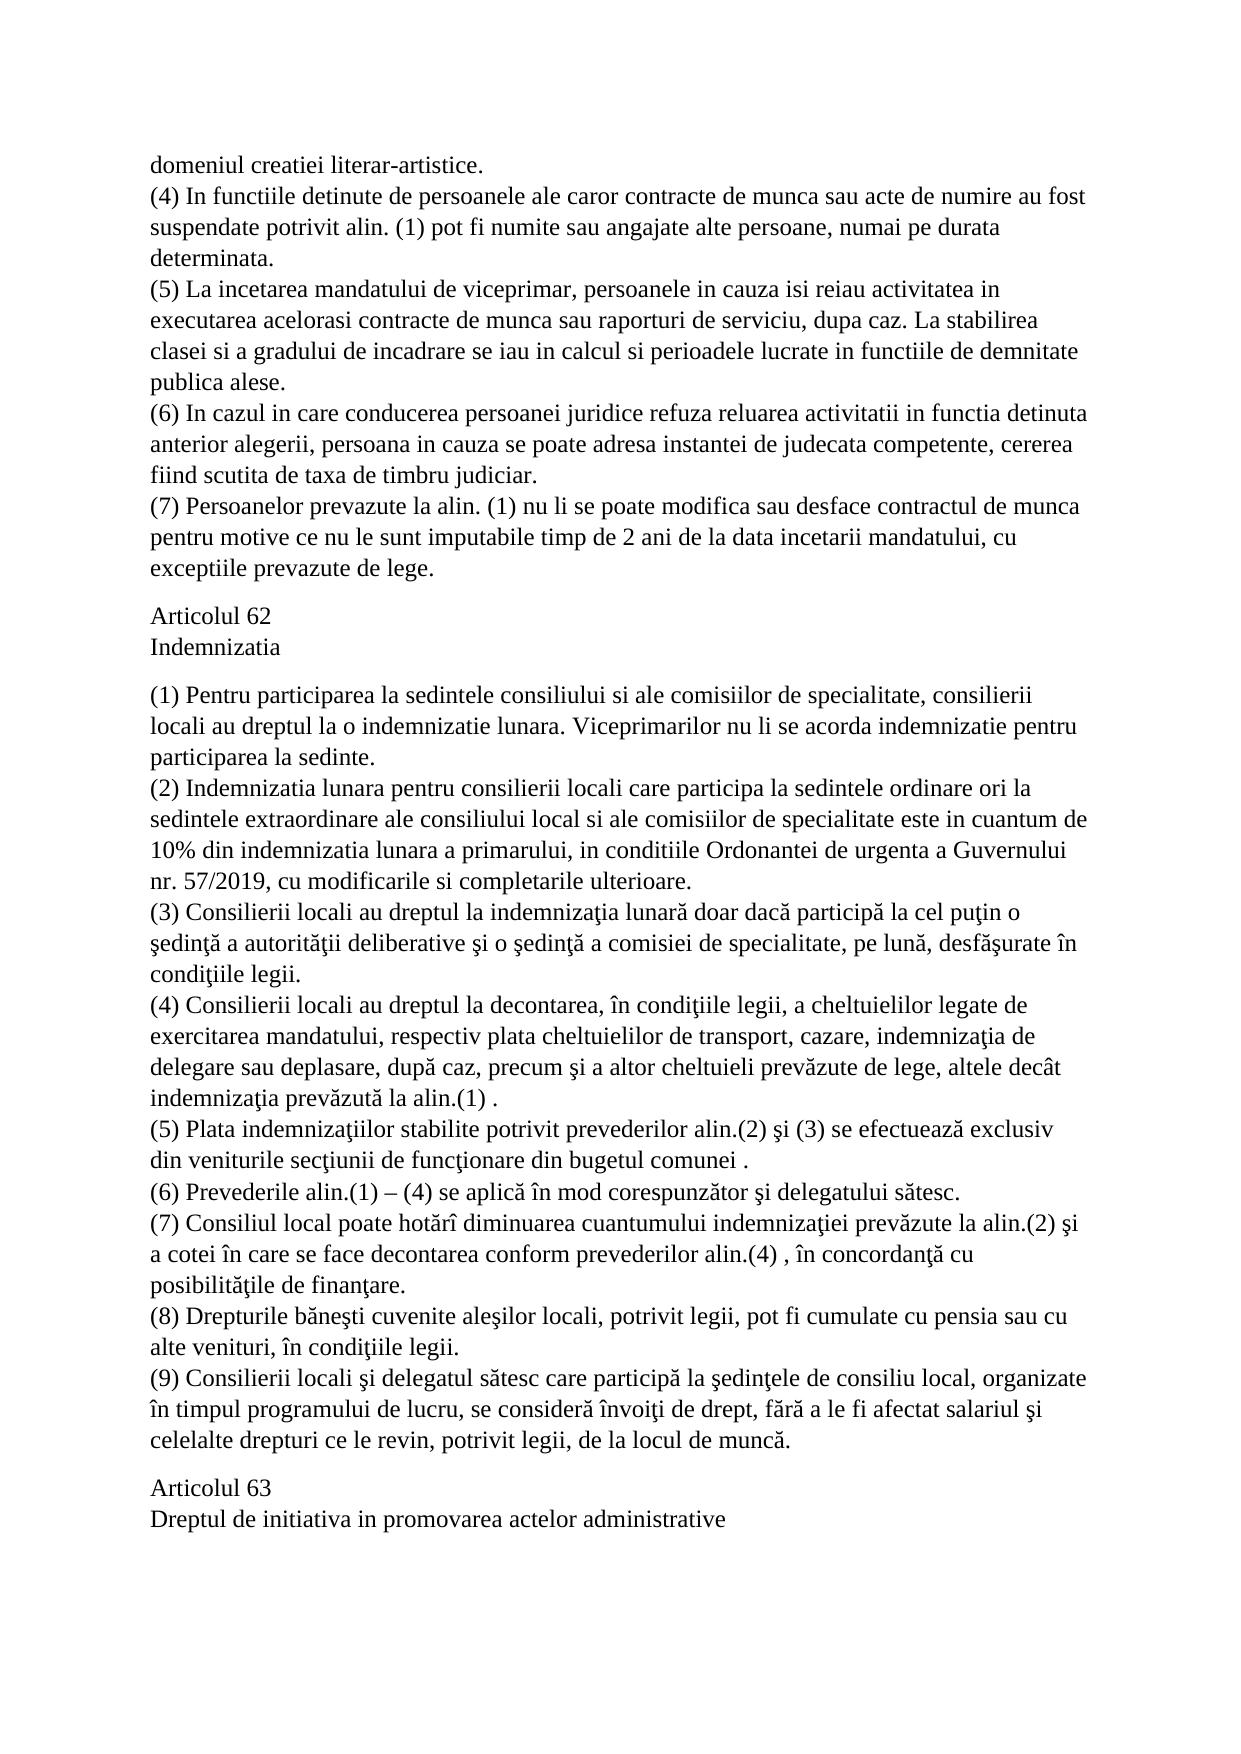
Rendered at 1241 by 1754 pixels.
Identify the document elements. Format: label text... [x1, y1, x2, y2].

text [150, 150, 1090, 582]
text Articolul 63 Dreptul de initiativa in promovarea actelor administrative [150, 1473, 1090, 1532]
text (1) Pentru participarea la sedintele consiliului si ale comisiilor de specialitate, consilierii locali au dreptul la o indemnizatie lunara. Viceprimarilor nu li se acorda indemnizatie pentru participarea la sedinte. (2) Indemnizatia lunara pentru consilierii locali care participa la sedintele ordinare ori la sedintele extraordinare ale consiliului local si ale comisiilor de specialitate este in cuantum de 10% din indemnizatia lunara a primarului, in conditiile Ordonantei de urgenta a Guvernului nr. 57/2019, cu modificarile si completarile ulterioare. (3) Consilierii locali au dreptul la indemnizaţia lunară doar dacă participă la cel puţin o şedinţă a autorităţii deliberative şi o şedinţă a comisiei de specialitate, pe lună, desfăşurate în condiţiile legii. (4) Consilierii locali au dreptul la decontarea, în condiţiile legii, a cheltuielilor legate de exercitarea mandatului, respectiv plata cheltuielilor de transport, cazare, indemnizaţia de delegare sau deplasare, după caz, precum şi a altor cheltuieli prevăzute de lege, altele decât indemnizaţia prevăzută la alin.(1) . (5) Plata indemnizaţiilor stabilite potrivit prevederilor alin.(2) şi (3) se efectuează exclusiv din veniturile secţiunii de funcţionare din bugetul comunei . (6) Prevederile alin.(1) – (4) se aplică în mod corespunzător şi delegatului sătesc. (7) Consiliul local poate hotărî diminuarea cuantumului indemnizaţiei prevăzute la alin.(2) şi a cotei în care se face decontarea conform prevederilor alin.(4) , în concordanţă cu posibilităţile de finanţare. (8) Drepturile băneşti cuvenite aleşilor locali, potrivit legii, pot fi cumulate cu pensia sau cu alte venituri, în condiţiile legii. (9) Consilierii locali şi delegatul sătesc care participă la şedinţele de consiliu local, organizate în timpul programului de lucru, se consideră învoiţi de drept, fără a le fi afectat salariul şi celelalte drepturi ce le revin, potrivit legii, de la locul de muncă. [150, 680, 1090, 1454]
text Articolul 62 Indemnizatia [150, 601, 1090, 661]
